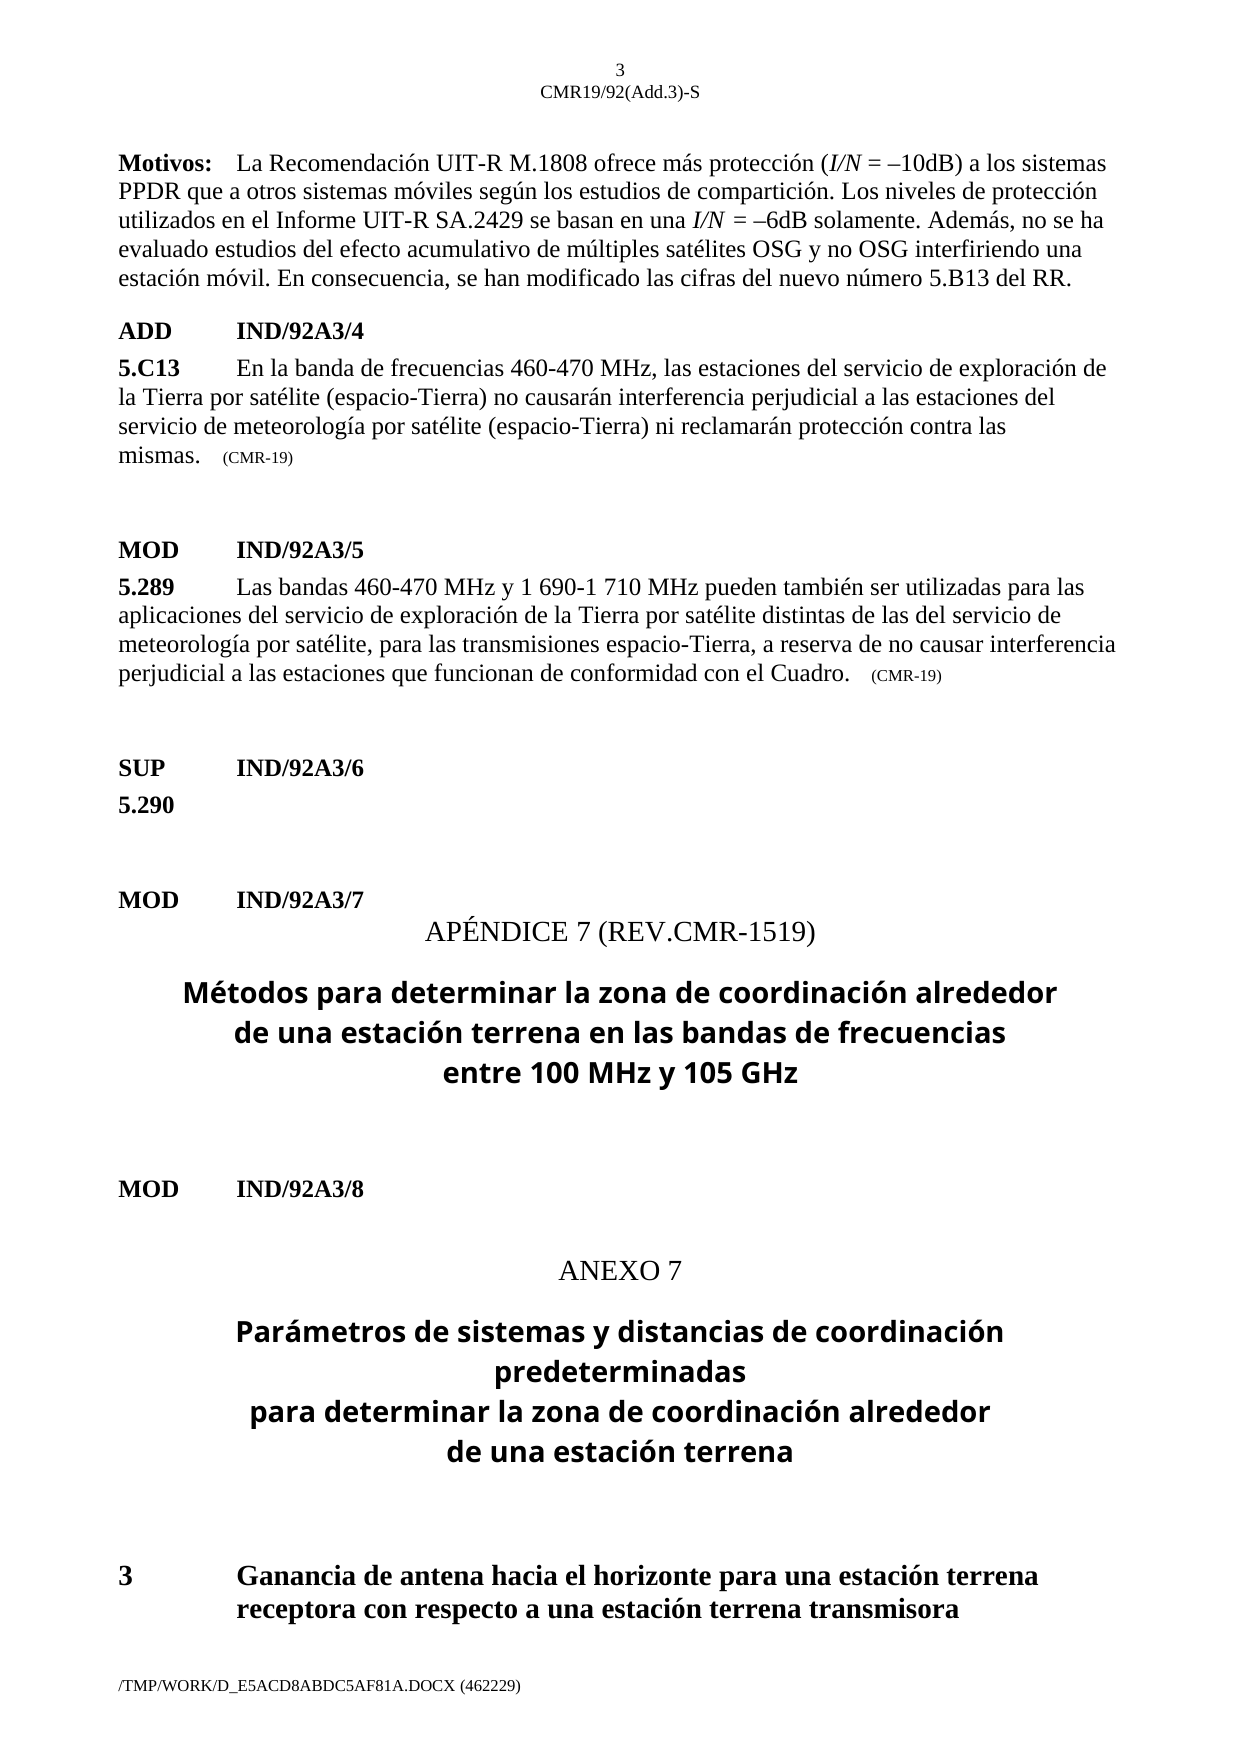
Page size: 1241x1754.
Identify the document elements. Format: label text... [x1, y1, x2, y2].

text SUP IND/92A3/6#50194 [118, 753, 1122, 782]
subtitle 3 Ganancia de antena hacia el horizonte para una estación terrena receptora con respecto a una estación terrena transmisora [118, 1558, 1122, 1625]
text 5.290 [118, 790, 1122, 819]
text APÉNDICE 7 (REV.CMR-) [118, 914, 1122, 947]
text ADD IND/92A3/4#50198 [118, 316, 1122, 345]
title Métodos para determinar la zona de coordinación alrededor de una estación terrena en las bandas de frecuencias entre 100 MHz y 105 GHz [118, 972, 1122, 1092]
text ANEXO 7 [118, 1253, 1122, 1287]
text 5.C13 En la banda de frecuencias 460-470 MHz, las estaciones del servicio de exploración de la Tierra por satélite (espacio-Tierra) no causarán interferencia perjudicial a las estaciones del servicio de meteorología por satélite (espacio-Tierra) ni reclamarán protección contra las mismas. (CMR-19) [118, 353, 1122, 468]
title Parámetros de sistemas y distancias de coordinación predeterminadas para determinar la zona de coordinación alrededor de una estación terrena [118, 1312, 1122, 1471]
text MOD IND/92A3/8 [118, 1174, 1122, 1203]
text Motivos: La Recomendación UIT-R M.1808 ofrece más protección (I/N = –10dB) a los sistemas PPDR que a otros sistemas móviles según los estudios de compartición. Los niveles de protección utilizados en el Informe UIT-R SA.2429 se basan en una I/N = –6dB solamente. Además, no se ha evaluado estudios del efecto acumulativo de múltiples satélites OSG y no OSG interfiriendo una estación móvil. En consecuencia, se han modificado las cifras del nuevo número 5.B13 del RR. [118, 148, 1122, 291]
text MOD IND/92A3/7 [118, 885, 1122, 914]
text MOD IND/92A3/5#50193 [118, 535, 1122, 563]
text 5.289 La banda 1 690-1 710 MHz puede también ser utilizada para las aplicaciones del servicio de exploración de la Tierra por satélite distintas de las del servicio de meteorología por satélite, para las transmisiones espacio-Tierra, a reserva de no causar interferencia perjudicial a las estaciones que funcionan de conformidad con el Cuadro. [118, 572, 1122, 687]
